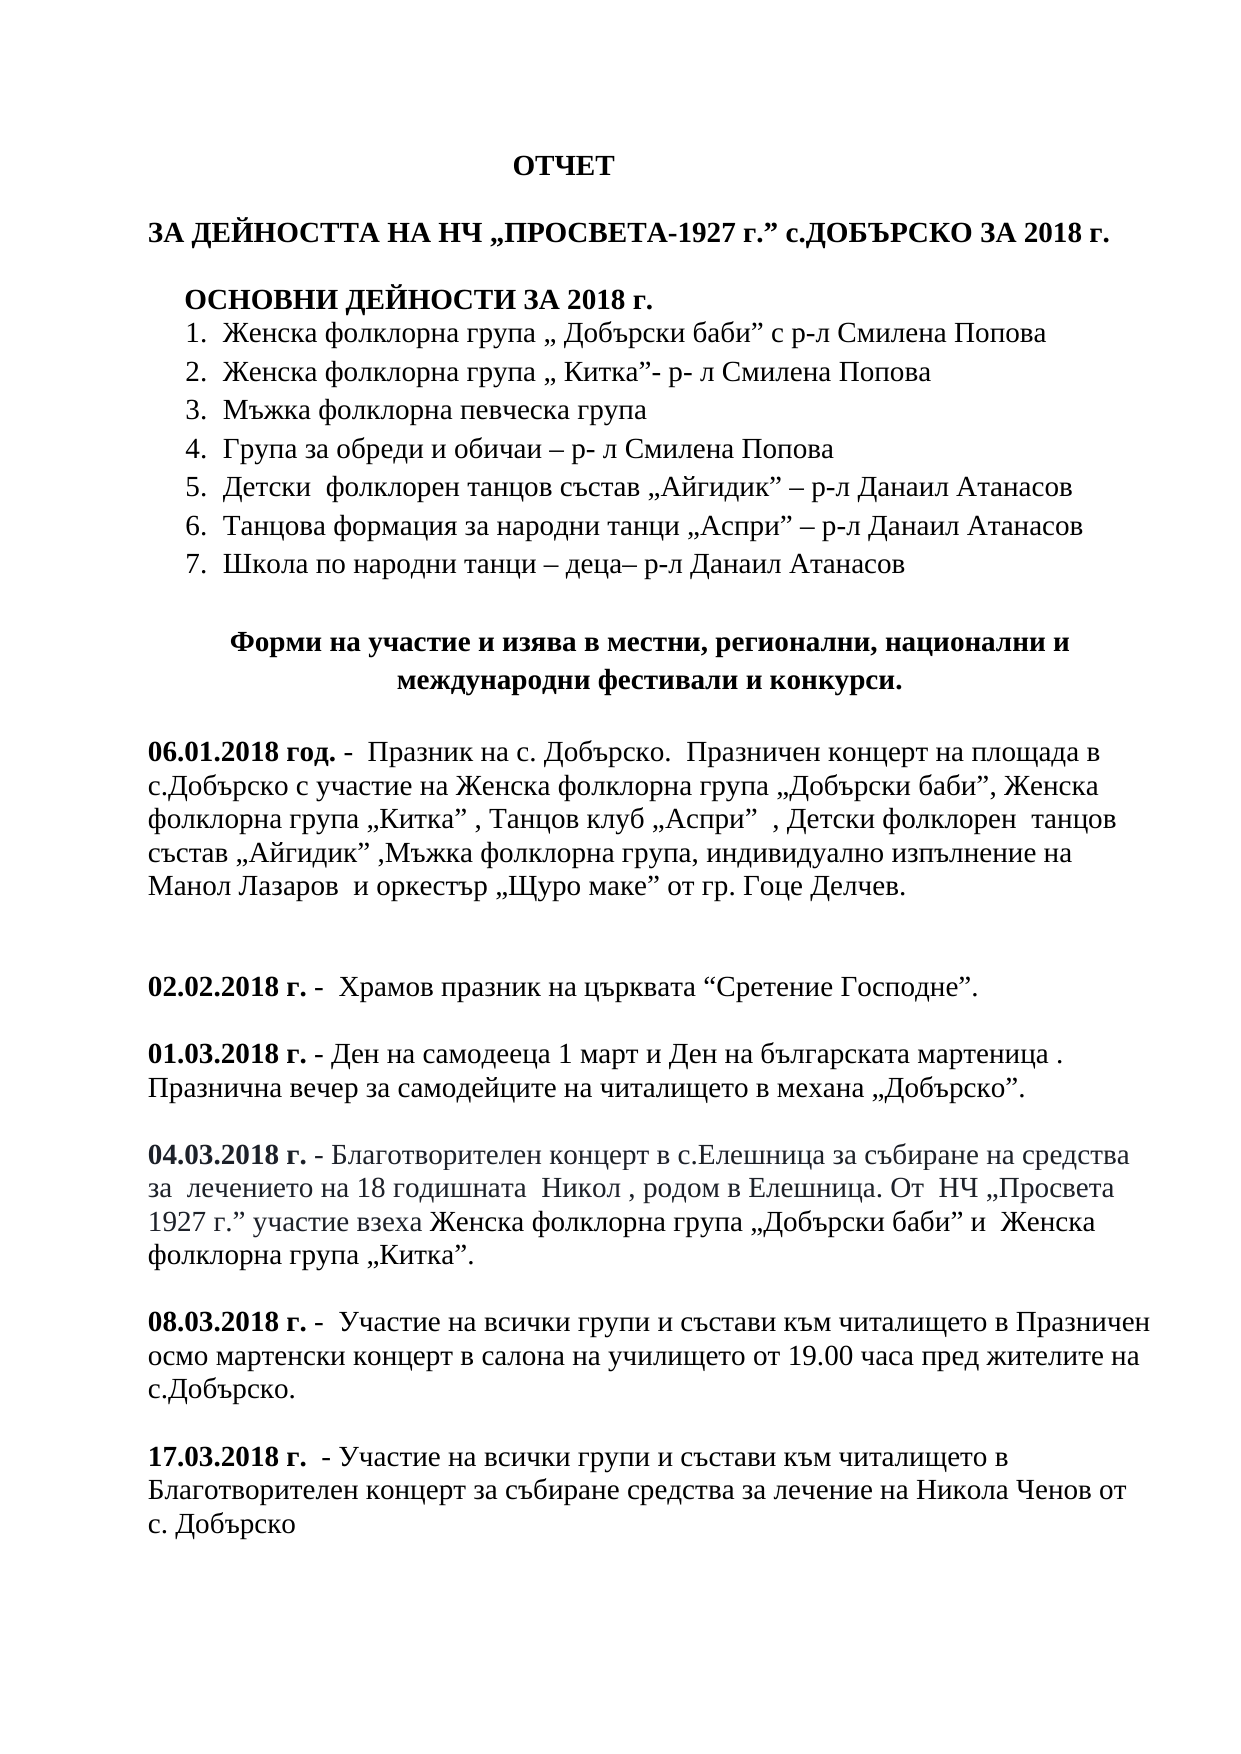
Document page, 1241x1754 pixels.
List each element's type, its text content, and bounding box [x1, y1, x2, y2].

text 01.03.2018 г. - Ден на самодееца 1 март и Ден на българската мартеница . Празнична вечер за самодейците на читалището в механа „Добърско”. [148, 1036, 1152, 1103]
text 06.01.2018 год. - Празник на с. Добърско. Празничен концерт на площада в с.Добърско с участие на Женска фолклорна група „Добърски баби”, Женска фолклорна група „Китка” , Танцов клуб „Аспри” , Детски фолклорен танцов състав „Айгидик” ,Мъжка фолклорна група, индивидуално изпълнение на Манол Лазаров и оркестър „Щуро маке” от гр. Гоце Делчев. [148, 734, 1152, 902]
text ОСНОВНИ ДЕЙНОСТИ ЗА 2018 г. [148, 282, 1152, 315]
text ОТЧЕТ [148, 148, 1152, 181]
text Форми на участие и изява в местни, регионални, национални и международни фестивали и конкурси. [148, 624, 1152, 696]
list Школа по народни танци – деца– р-л Данаил Атанасов [185, 547, 1152, 580]
list Група за обреди и обичаи – р- л Смилена Попова [185, 431, 1152, 464]
list Женска фолклорна група „ Добърски баби” с р-л Смилена Попова [185, 315, 1152, 349]
text 04.03.2018 г. - Благотворителен концерт в с.Елешница за събиране на средства за лечението на 18 годишната Никол , родом в Елешница. От НЧ „Просвета 1927 г.” участие взеха Женска фолклорна група „Добърски баби” и Женска фолклорна група „Китка”. [148, 1137, 1152, 1271]
list Детски фолклорен танцов състав „Айгидик” – р-л Данаил Атанасов [185, 469, 1152, 503]
list Мъжка фолклорна певческа група [185, 392, 1152, 426]
text 17.03.2018 г. - Участие на всички групи и състави към читалището в Благотворителен концерт за събиране средства за лечение на Никола Ченов от с. Добърско [148, 1439, 1152, 1539]
text 02.02.2018 г. - Храмов празник на църквата “Сретение Господне”. [148, 969, 1152, 1003]
list Женска фолклорна група „ Китка”- р- л Смилена Попова [185, 354, 1152, 387]
list Танцова формация за народни танци „Аспри” – р-л Данаил Атанасов [185, 508, 1152, 542]
text 08.03.2018 г. - Участие на всички групи и състави към читалището в Празничен осмо мартенски концерт в салона на училището от 19.00 часа пред жителите на с.Добърско. [148, 1304, 1152, 1405]
text ЗА ДЕЙНОСТТА НА НЧ „ПРОСВЕТА-1927 г.” с.ДОБЪРСКО ЗА 2018 г. [148, 215, 1152, 248]
